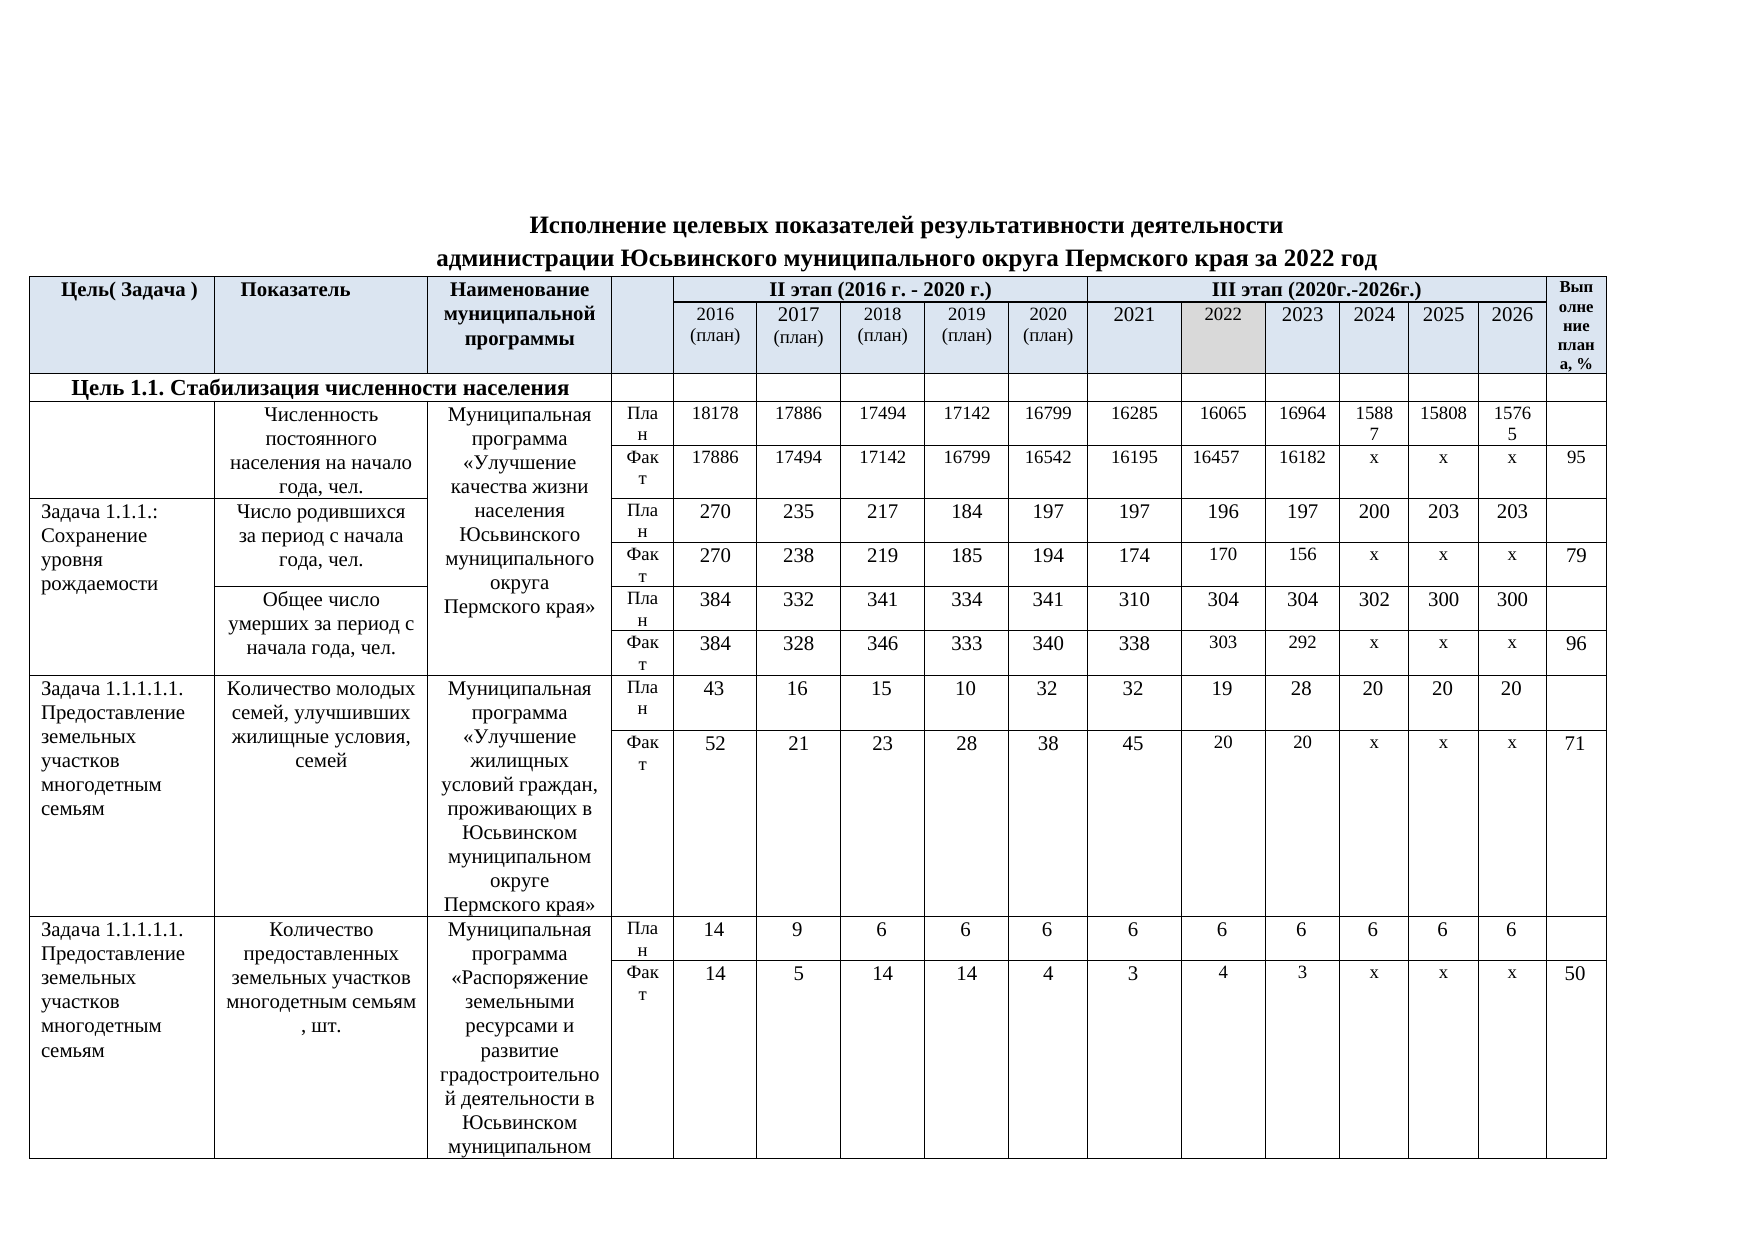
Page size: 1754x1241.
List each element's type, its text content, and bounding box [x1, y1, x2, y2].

table_cell 238 [757, 543, 840, 586]
table_cell 2020 (план) [1009, 303, 1087, 373]
table_cell Факт [612, 631, 673, 674]
table_cell План [612, 587, 673, 630]
table_cell 340 [1009, 631, 1087, 674]
table_cell 15765 [1479, 402, 1546, 445]
table_cell [1547, 587, 1606, 630]
table_header Выполнение плана, % [1547, 277, 1606, 373]
table_cell 96 [1547, 631, 1606, 674]
table_cell 16065 [1182, 402, 1265, 445]
table_cell х [1340, 961, 1408, 1158]
table_cell 197 [1266, 499, 1339, 542]
table_cell [1547, 402, 1606, 445]
table_cell [1547, 374, 1606, 401]
table_cell [1409, 374, 1478, 401]
table_cell 5 [757, 961, 840, 1158]
table_cell 9 [757, 917, 840, 960]
table_cell х [1340, 631, 1408, 674]
table_cell 10 [925, 676, 1008, 730]
table_cell [1547, 917, 1606, 960]
table_cell 20 [1266, 731, 1339, 916]
table_header Цель( Задача ) [30, 277, 214, 373]
table_cell План [612, 402, 673, 445]
table_cell 50 [1547, 961, 1606, 1158]
table_cell х [1479, 631, 1546, 674]
table_cell 300 [1409, 587, 1478, 630]
table_cell 23 [841, 731, 924, 916]
table_cell Муниципальная программа «Улучшение жилищных условий граждан, проживающих в Юсьвинском муниципальном округе Пермского края» [428, 676, 611, 916]
table_cell 2017 (план) [757, 303, 840, 373]
table_cell 79 [1547, 543, 1606, 586]
table_cell х [1409, 731, 1478, 916]
table_header Показатель [215, 277, 427, 373]
table_cell 43 [674, 676, 756, 730]
table_cell 19 [1182, 676, 1265, 730]
table_cell Количество молодых семей, улучшивших жилищные условия, семей [215, 676, 427, 916]
table_cell 235 [757, 499, 840, 542]
table_cell 28 [1266, 676, 1339, 730]
table_cell х [1409, 961, 1478, 1158]
table_cell 15808 [1409, 402, 1478, 445]
table_cell 2025 [1409, 303, 1478, 373]
table_cell Численность постоянного населения на начало года, чел. [215, 402, 427, 498]
table_cell 14 [841, 961, 924, 1158]
table_cell 174 [1088, 543, 1181, 586]
table_cell Муниципальная программа «Улучшение качества жизни населения Юсьвинского муниципального округа Пермского края» [428, 402, 611, 674]
table_cell 341 [1009, 587, 1087, 630]
table_cell 2024 [1340, 303, 1408, 373]
table_cell 156 [1266, 543, 1339, 586]
table_cell [1547, 499, 1606, 542]
table_cell 95 [1547, 446, 1606, 498]
table_header [612, 277, 673, 373]
table_cell 310 [1088, 587, 1181, 630]
table_cell 16285 [1088, 402, 1181, 445]
table_cell 20 [1409, 676, 1478, 730]
table_cell [30, 402, 214, 498]
table_cell 2022 [1182, 303, 1265, 373]
table_cell 333 [925, 631, 1008, 674]
table_cell Факт [612, 731, 673, 916]
table_cell 28 [925, 731, 1008, 916]
table_cell [674, 374, 756, 401]
table_cell Количество предоставленных земельных участков многодетным семьям , шт. [215, 917, 427, 1158]
table_cell 3 [1088, 961, 1181, 1158]
table_cell 16964 [1266, 402, 1339, 445]
table_cell [1547, 676, 1606, 730]
table_cell Задача 1.1.1.1.1. Предоставление земельных участков многодетным семьям [30, 917, 214, 1158]
table_cell 203 [1409, 499, 1478, 542]
table_header II этап (2016 г. - 2020 г.) [674, 277, 1087, 301]
table_cell 196 [1182, 499, 1265, 542]
table_cell 17494 [757, 446, 840, 498]
table_cell 270 [674, 543, 756, 586]
table_cell Задача 1.1.1.1.1. Предоставление земельных участков многодетным семьям [30, 676, 214, 916]
table_cell План [612, 917, 673, 960]
table_cell 384 [674, 631, 756, 674]
table_cell 304 [1266, 587, 1339, 630]
table_cell 16799 [1009, 402, 1087, 445]
table_cell 6 [1009, 917, 1087, 960]
table_cell 217 [841, 499, 924, 542]
table_cell 15887 [1340, 402, 1408, 445]
table_cell 2023 [1266, 303, 1339, 373]
table_cell 200 [1340, 499, 1408, 542]
table_cell 197 [1009, 499, 1087, 542]
table_cell 17886 [674, 446, 756, 498]
table_cell 16195 [1088, 446, 1181, 498]
table_cell 384 [674, 587, 756, 630]
table_cell 346 [841, 631, 924, 674]
table_cell 6 [1088, 917, 1181, 960]
table_cell 17494 [841, 402, 924, 445]
table_cell 4 [1009, 961, 1087, 1158]
table_cell 197 [1088, 499, 1181, 542]
table_cell Число родившихся за период с начала года, чел. [215, 499, 427, 586]
table_cell 270 [674, 499, 756, 542]
table_cell 219 [841, 543, 924, 586]
table_cell План [612, 499, 673, 542]
table_cell 14 [674, 917, 756, 960]
table_cell [1479, 374, 1546, 401]
table_cell [1182, 374, 1265, 401]
table_cell 334 [925, 587, 1008, 630]
table_cell 16542 [1009, 446, 1087, 498]
table_cell [1340, 374, 1408, 401]
table_cell 6 [1182, 917, 1265, 960]
table_cell 6 [925, 917, 1008, 960]
table_cell 38 [1009, 731, 1087, 916]
table_cell 32 [1088, 676, 1181, 730]
table_cell [1088, 374, 1181, 401]
table_cell 170 [1182, 543, 1265, 586]
table_cell х [1340, 731, 1408, 916]
table_cell 6 [1340, 917, 1408, 960]
table_cell 2016 (план) [674, 303, 756, 373]
table_cell 16 [757, 676, 840, 730]
table_cell 4 [1182, 961, 1265, 1158]
table_cell 15 [841, 676, 924, 730]
table_cell 18178 [674, 402, 756, 445]
table_cell 6 [1266, 917, 1339, 960]
table_cell 328 [757, 631, 840, 674]
table_cell 341 [841, 587, 924, 630]
table_cell х [1409, 446, 1478, 498]
table_cell 52 [674, 731, 756, 916]
table_cell Общее число умерших за период с начала года, чел. [215, 587, 427, 674]
table_cell 185 [925, 543, 1008, 586]
table_cell 17142 [841, 446, 924, 498]
table_cell 184 [925, 499, 1008, 542]
table_cell 304 [1182, 587, 1265, 630]
table_cell [1009, 374, 1087, 401]
table_cell Факт [612, 961, 673, 1158]
table_cell 302 [1340, 587, 1408, 630]
table_cell [757, 374, 840, 401]
table_cell 71 [1547, 731, 1606, 916]
table_cell [612, 374, 673, 401]
table_cell 2026 [1479, 303, 1546, 373]
table_cell 20 [1182, 731, 1265, 916]
table_cell 45 [1088, 731, 1181, 916]
table_cell 21 [757, 731, 840, 916]
table_cell [841, 374, 924, 401]
table_header Наименование муниципальной программы [428, 277, 611, 373]
table_cell Муниципальная программа «Распоряжение земельными ресурсами и развитие градостроительной деятельности в Юсьвинском муниципальном округе Пермского края» [428, 917, 611, 1158]
table_cell х [1479, 731, 1546, 916]
table_cell 292 [1266, 631, 1339, 674]
table_cell 2019 (план) [925, 303, 1008, 373]
table_cell х [1409, 543, 1478, 586]
table_cell х [1479, 543, 1546, 586]
table_cell 194 [1009, 543, 1087, 586]
table_cell [1266, 374, 1339, 401]
table_cell 14 [925, 961, 1008, 1158]
table_cell 32 [1009, 676, 1087, 730]
table_cell Факт [612, 446, 673, 498]
table_cell 332 [757, 587, 840, 630]
table_cell 20 [1479, 676, 1546, 730]
table_cell 6 [841, 917, 924, 960]
table_cell Цель 1.1. Стабилизация численности населения [30, 374, 611, 401]
list администрации Юсьвинского муниципального округа Пермского края за 2022 год [118, 243, 1695, 272]
table_cell 3 [1266, 961, 1339, 1158]
table_cell 17886 [757, 402, 840, 445]
table_cell 303 [1182, 631, 1265, 674]
table_cell 6 [1479, 917, 1546, 960]
table_cell 16799 [925, 446, 1008, 498]
table_cell 203 [1479, 499, 1546, 542]
list Исполнение целевых показателей результативности деятельности [118, 210, 1695, 239]
table_cell 20 [1340, 676, 1408, 730]
table_cell [925, 374, 1008, 401]
table_cell х [1409, 631, 1478, 674]
table_cell 2021 [1088, 303, 1181, 373]
table_cell 300 [1479, 587, 1546, 630]
table_cell Задача 1.1.1.: Сохранение уровня рождаемости [30, 499, 214, 674]
table_cell 16182 [1266, 446, 1339, 498]
table_cell х [1479, 961, 1546, 1158]
table_cell 338 [1088, 631, 1181, 674]
table_cell 6 [1409, 917, 1478, 960]
table_cell х [1479, 446, 1546, 498]
table_cell 17142 [925, 402, 1008, 445]
table_cell 14 [674, 961, 756, 1158]
table_cell Факт [612, 543, 673, 586]
table_cell План [612, 676, 673, 730]
table_cell х [1340, 543, 1408, 586]
table_cell 2018 (план) [841, 303, 924, 373]
table_cell х [1340, 446, 1408, 498]
table_header III этап (2020г.-2026г.) [1088, 277, 1546, 301]
table_cell 16457 [1182, 446, 1265, 498]
